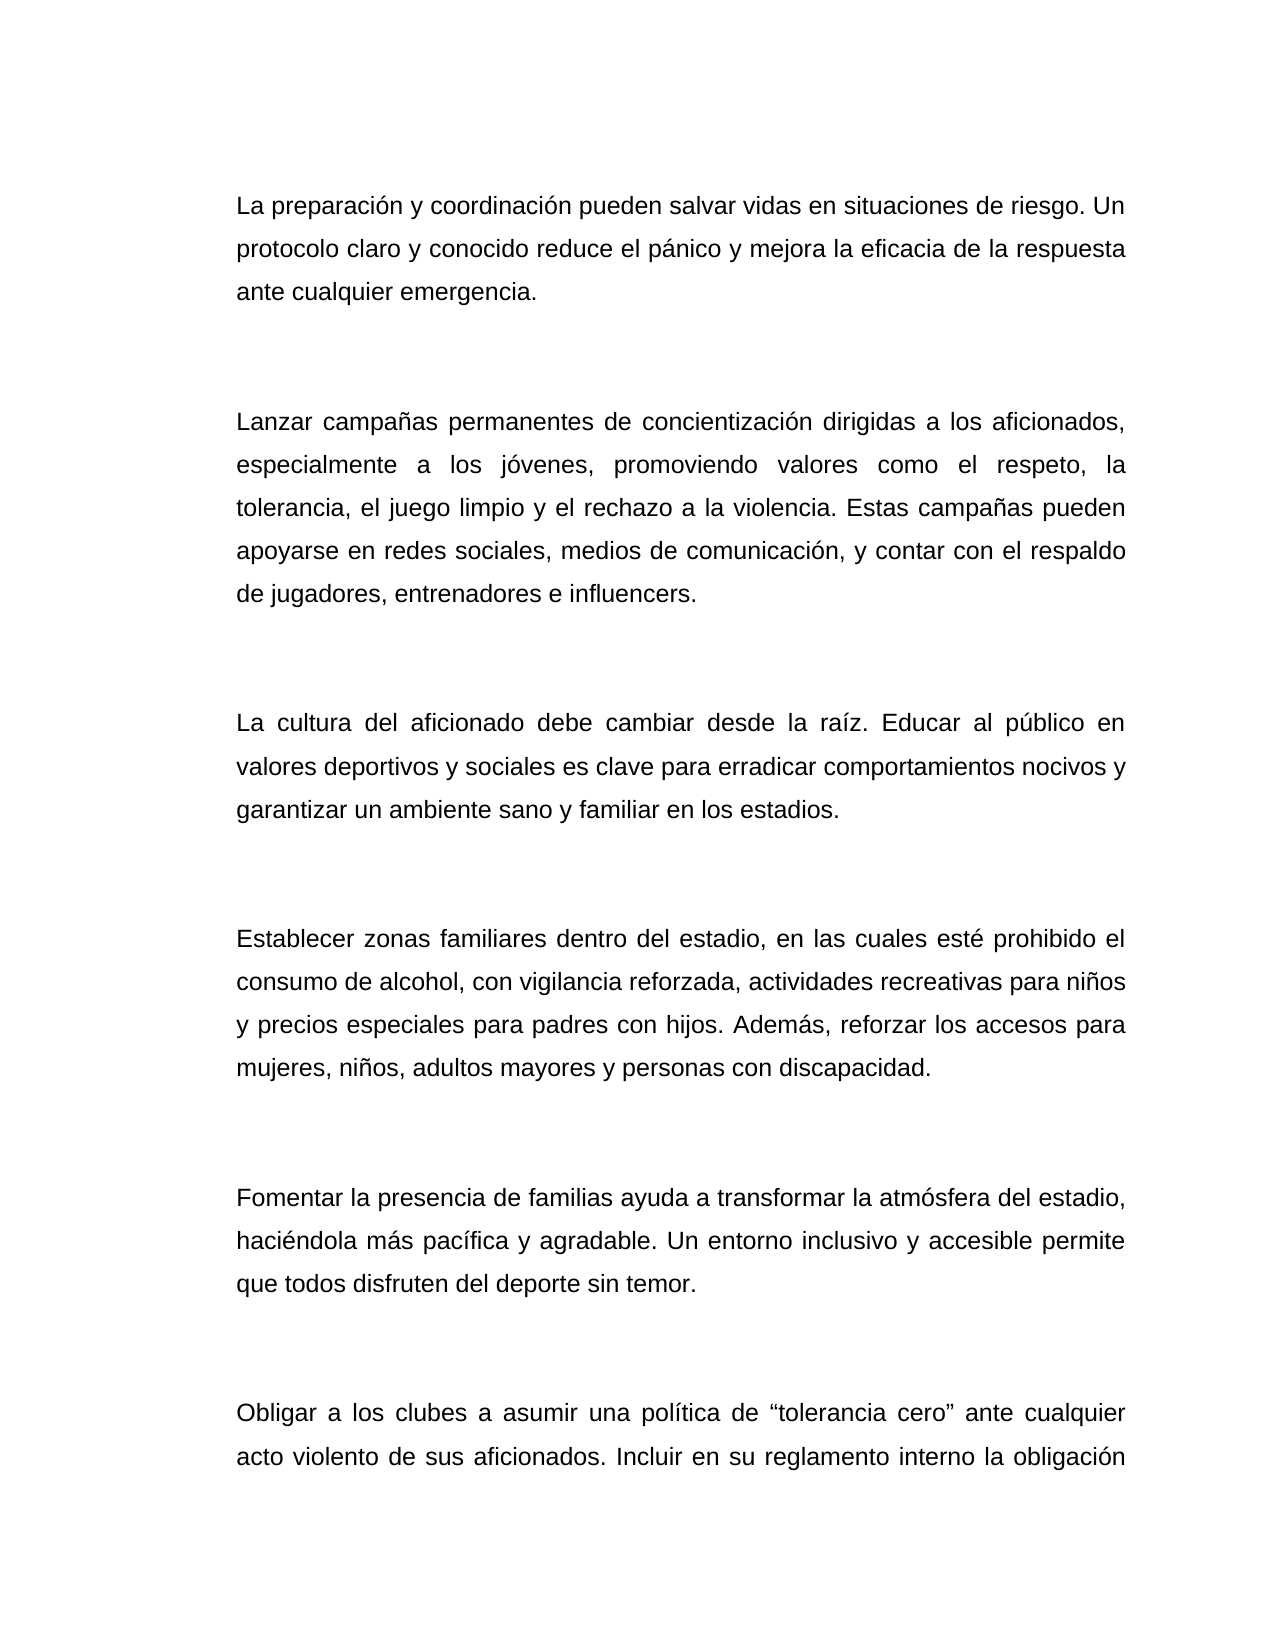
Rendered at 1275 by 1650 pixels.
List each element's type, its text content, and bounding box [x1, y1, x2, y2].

text Lanzar campañas permanentes de concientización dirigidas a los aficionados, especialmente a los jóvenes, promoviendo valores como el respeto, la tolerancia, el juego limpio y el rechazo a la violencia. Estas campañas pueden apoyarse en redes sociales, medios de comunicación, y contar con el respaldo de jugadores, entrenadores e influencers. [236, 406, 1127, 608]
text La preparación y coordinación pueden salvar vidas en situaciones de riesgo. Un protocolo claro y conocido reduce el pánico y mejora la eficacia de la respuesta ante cualquier emergencia. [236, 191, 1127, 306]
text Establecer zonas familiares dentro del estadio, en las cuales esté prohibido el consumo de alcohol, con vigilancia reforzada, actividades recreativas para niños y precios especiales para padres con hijos. Además, reforzar los accesos para mujeres, niños, adultos mayores y personas con discapacidad. [236, 924, 1127, 1082]
text Fomentar la presencia de familias ayuda a transformar la atmósfera del estadio, haciéndola más pacífica y agradable. Un entorno inclusivo y accesible permite que todos disfruten del deporte sin temor. [236, 1183, 1127, 1298]
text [236, 1398, 1127, 1470]
text La cultura del aficionado debe cambiar desde la raíz. Educar al público en valores deportivos y sociales es clave para erradicar comportamientos nocivos y garantizar un ambiente sano y familiar en los estadios. [236, 708, 1127, 823]
